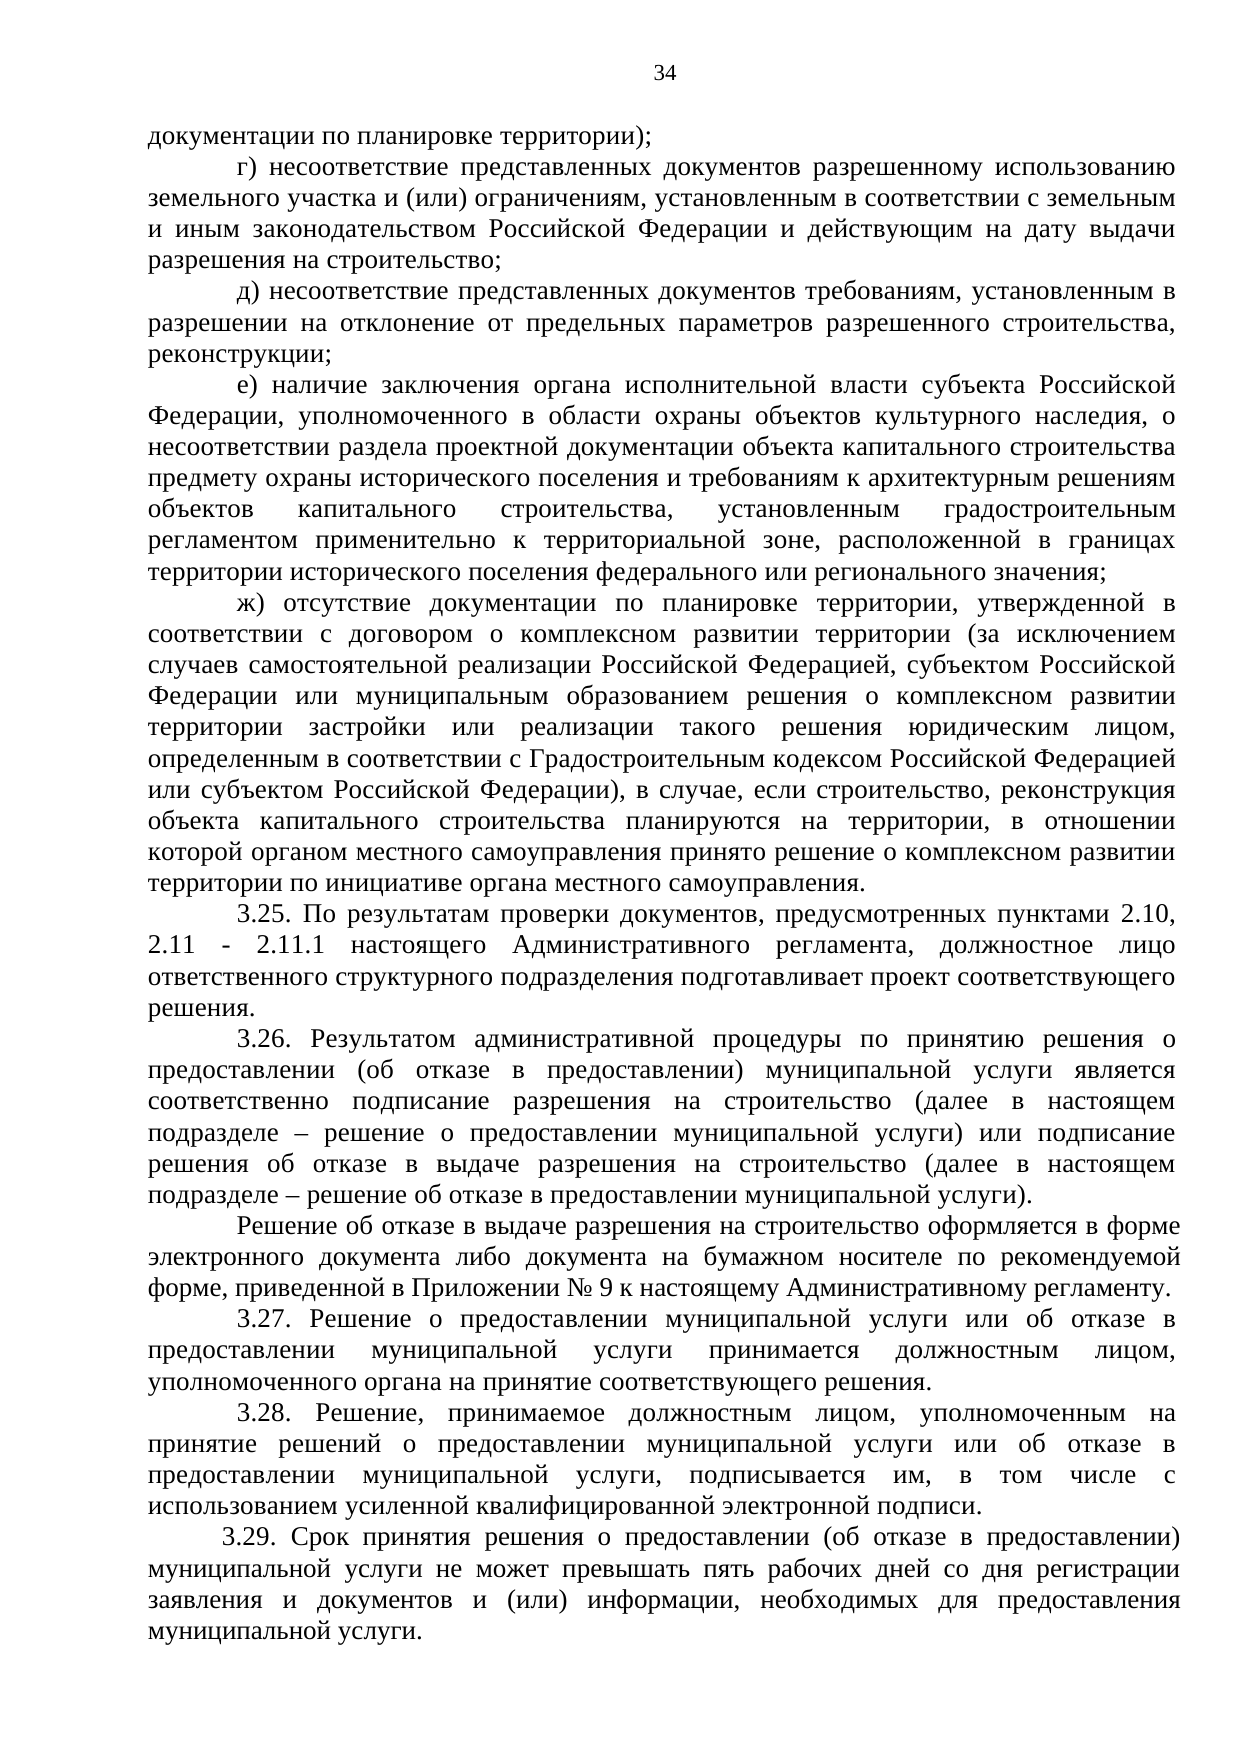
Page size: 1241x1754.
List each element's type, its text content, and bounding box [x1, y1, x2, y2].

text д) несоответствие представленных документов требованиям, установленным в разрешении на отклонение от предельных параметров разрешенного строительства, реконструкции; [148, 274, 1178, 368]
text е) наличие заключения органа исполнительной власти субъекта Российской Федерации, уполномоченного в области охраны объектов культурного наследия, о несоответствии раздела проектной документации объекта капитального строительства предмету охраны исторического поселения и требованиям к архитектурным решениям объектов капитального строительства, установленным градостроительным регламентом применительно к территориальной зоне, расположенной в границах территории исторического поселения федерального или регионального значения; [148, 368, 1178, 586]
text г) несоответствие представленных документов разрешенному использованию земельного участка и (или) ограничениям, установленным в соответствии с земельным и иным законодательством Российской Федерации и действующим на дату выдачи разрешения на строительство; [148, 150, 1178, 274]
text 3.29. Срок принятия решения о предоставлении (об отказе в предоставлении) муниципальной услуги не может превышать пять рабочих дней со дня регистрации заявления и документов и (или) информации, необходимых для предоставления муниципальной услуги. [148, 1521, 1182, 1645]
text 3.27. Решение о предоставлении муниципальной услуги или об отказе в предоставлении муниципальной услуги принимается должностным лицом, уполномоченного органа на принятие соответствующего решения. [148, 1302, 1178, 1396]
text ж) отсутствие документации по планировке территории, утвержденной в соответствии с договором о комплексном развитии территории (за исключением случаев самостоятельной реализации Российской Федерацией, субъектом Российской Федерации или муниципальным образованием решения о комплексном развитии территории застройки или реализации такого решения юридическим лицом, определенным в соответствии с Градостроительным кодексом Российской Федерацией или субъектом Российской Федерации), в случае, если строительство, реконструкция объекта капитального строительства планируются на территории, в отношении которой органом местного самоуправления принято решение о комплексном развитии территории по инициативе органа местного самоуправления. [148, 586, 1178, 897]
text 3.26. Результатом административной процедуры по принятию решения о предоставлении (об отказе в предоставлении) муниципальной услуги является соответственно подписание разрешения на строительство (далее в настоящем подразделе – решение о предоставлении муниципальной услуги) или подписание решения об отказе в выдаче разрешения на строительство (далее в настоящем подразделе – решение об отказе в предоставлении муниципальной услуги). [148, 1022, 1178, 1209]
text Решение об отказе в выдаче разрешения на строительство оформляется в форме электронного документа либо документа на бумажном носителе по рекомендуемой форме, приведенной в Приложении № 9 к настоящему Административному регламенту. [148, 1209, 1182, 1302]
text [148, 119, 1178, 150]
text 3.25. По результатам проверки документов, предусмотренных пунктами 2.10, 2.11 - 2.11.1 настоящего Административного регламента, должностное лицо ответственного структурного подразделения подготавливает проект соответствующего решения. [148, 897, 1178, 1022]
text 3.28. Решение, принимаемое должностным лицом, уполномоченным на принятие решений о предоставлении муниципальной услуги или об отказе в предоставлении муниципальной услуги, подписывается им, в том числе с использованием усиленной квалифицированной электронной подписи. [148, 1396, 1178, 1521]
